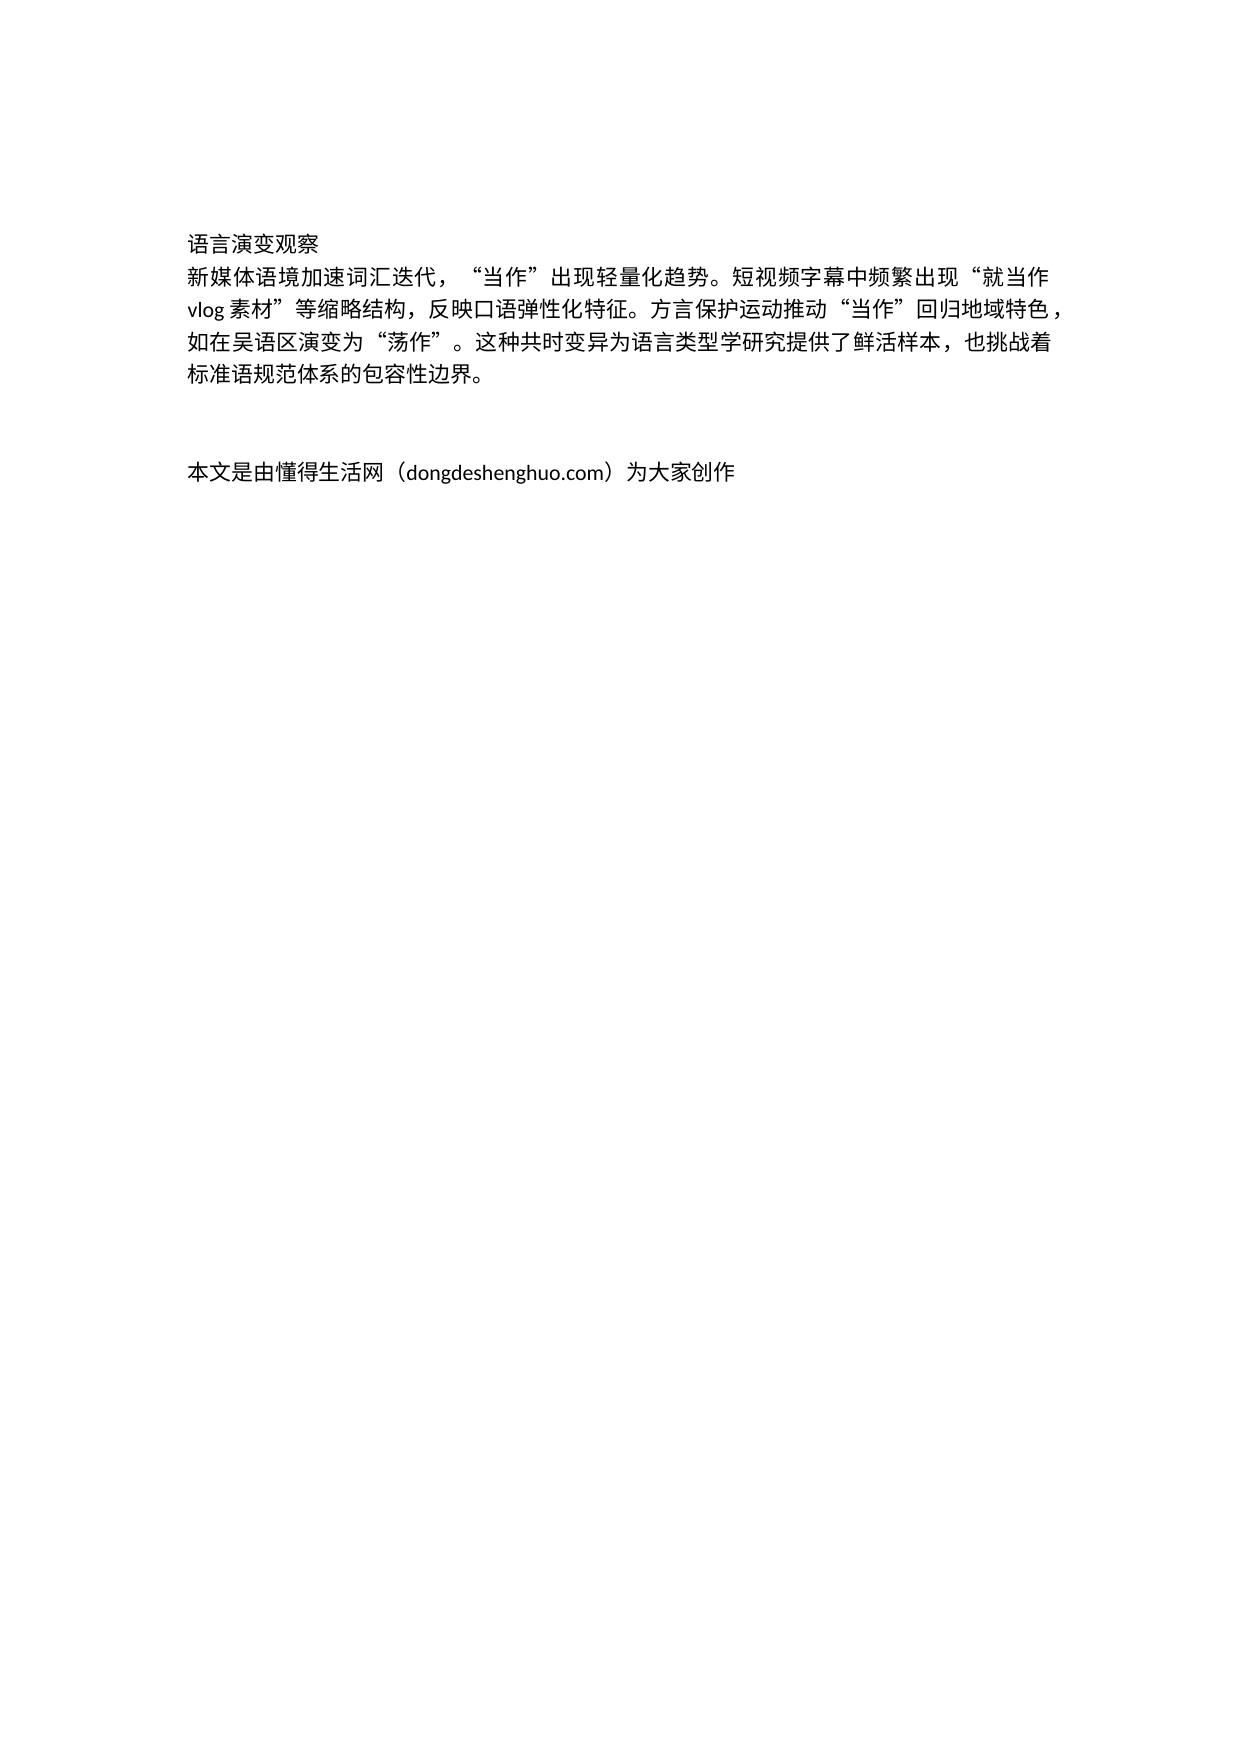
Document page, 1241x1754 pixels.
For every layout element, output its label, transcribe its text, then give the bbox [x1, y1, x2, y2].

text 本文是由懂得生活网（dongdeshenghuo.com）为大家创作 [187, 454, 1053, 487]
text 语言演变观察 [187, 227, 1053, 259]
text 新媒体语境加速词汇迭代，“当作”出现轻量化趋势。短视频字幕中频繁出现“就当作vlog素材”等缩略结构，反映口语弹性化特征。方言保护运动推动“当作”回归地域特色，如在吴语区演变为“荡作”。这种共时变异为语言类型学研究提供了鲜活样本，也挑战着标准语规范体系的包容性边界。 [187, 259, 1053, 389]
